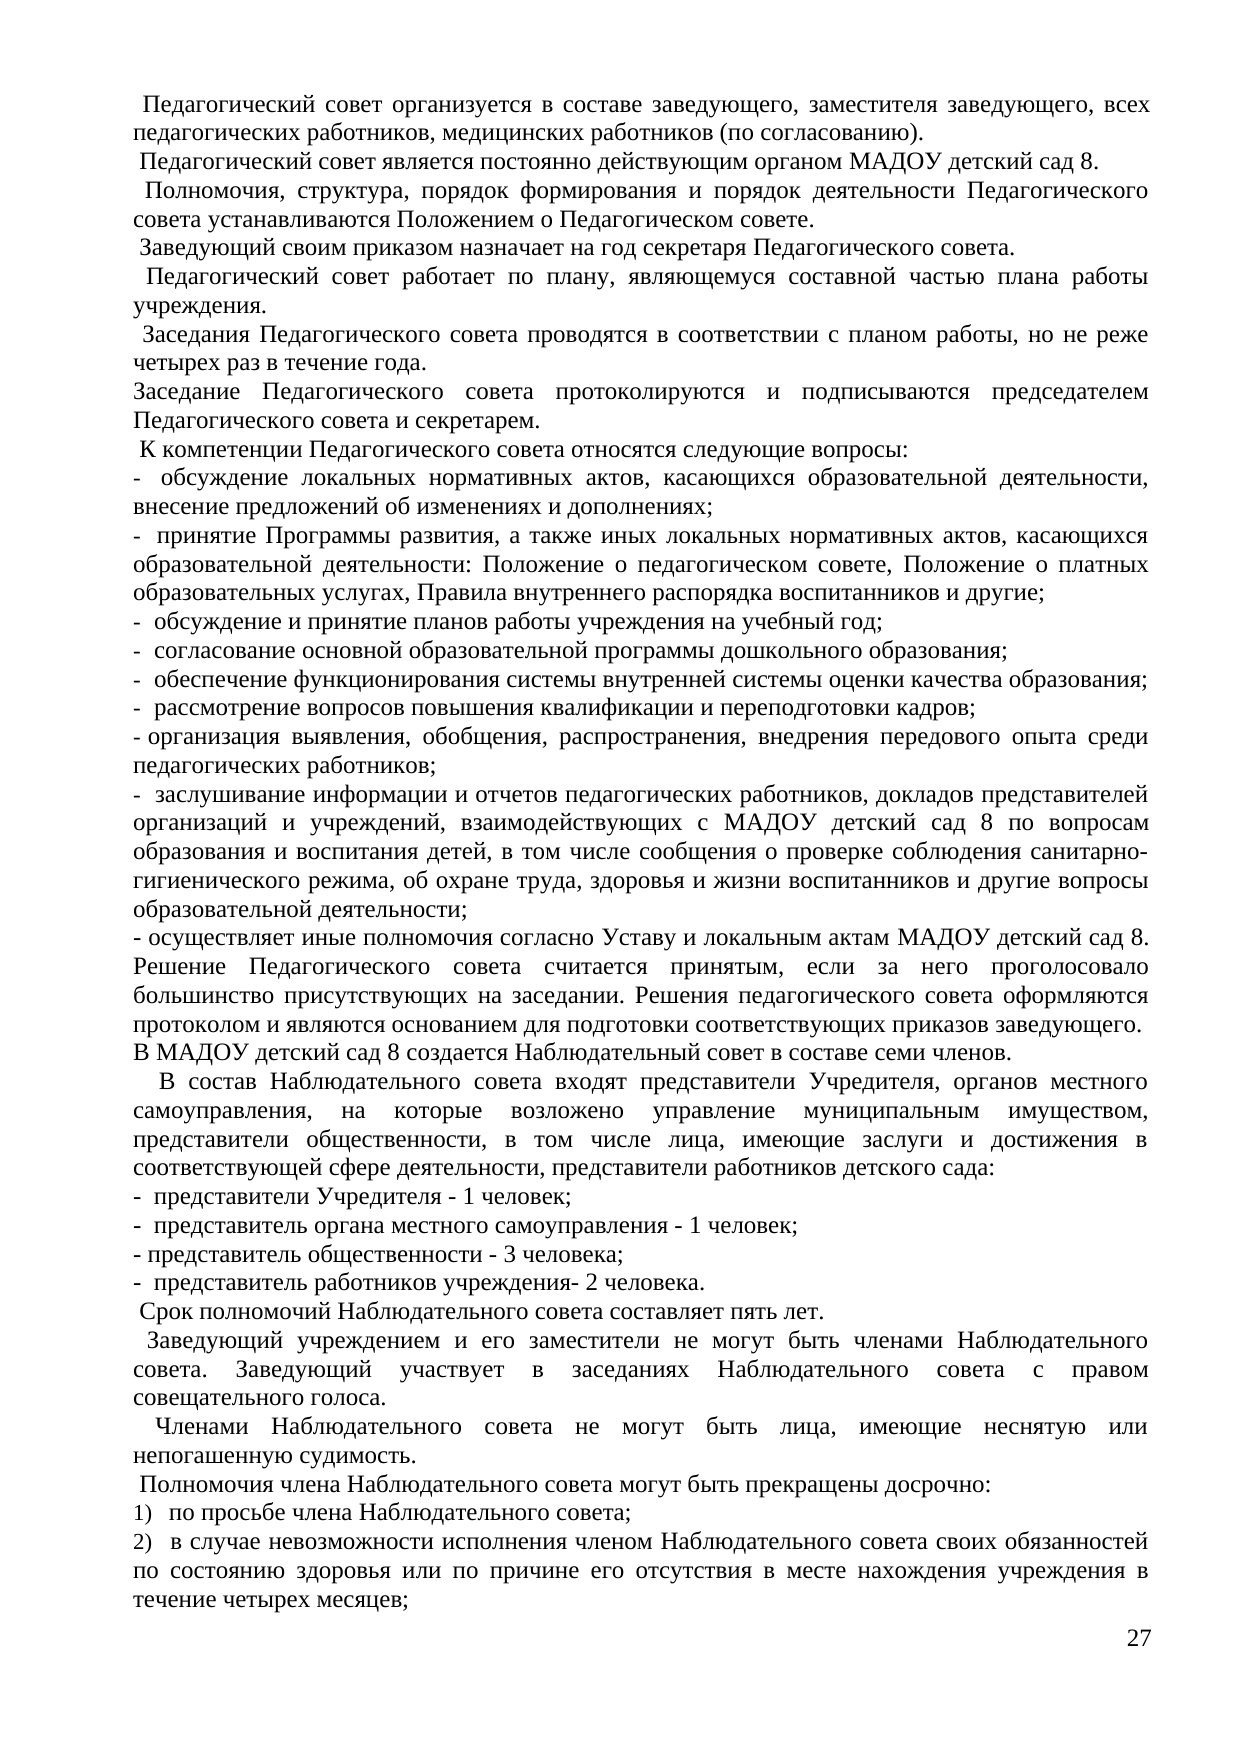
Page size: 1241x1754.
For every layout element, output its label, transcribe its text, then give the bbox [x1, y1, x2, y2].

text - представители Учредителя - 1 человек; [133, 1181, 1152, 1210]
text Срок полномочий Наблюдательного совета составляет пять лет. [133, 1296, 1149, 1325]
list в случае невозможности исполнения членом Наблюдательного совета своих обязанностей по состоянию здоровья или по причине его отсутствия в месте нахождения учреждения в течение четырех месяцев; [133, 1526, 1149, 1612]
text - представитель общественности - 3 человека; [133, 1239, 1152, 1267]
list согласование основной образовательной программы дошкольного образования; [133, 635, 1149, 664]
list рассмотрение вопросов повышения квалификации и переподготовки кадров; [133, 692, 1149, 721]
list обеспечение функционирования системы внутренней системы оценки качества образования; [133, 664, 1149, 692]
text В состав Наблюдательного совета входят представители Учредителя, органов местного самоуправления, на которые возложено управление муниципальным имуществом, представители общественности, в том числе лица, имеющие заслуги и достижения в соответствующей сфере деятельности, представители работников детского сада: [133, 1066, 1149, 1181]
text Заведующий своим приказом назначает на год секретаря Педагогического совета. [133, 232, 1149, 261]
list заслушивание информации и отчетов педагогических работников, докладов представителей организаций и учреждений, взаимодействующих с МАДОУ детский сад 8 по вопросам образования и воспитания детей, в том числе сообщения о проверке соблюдения санитарно-гигиенического режима, об охране труда, здоровья и жизни воспитанников и другие вопросы образовательной деятельности; [133, 779, 1149, 922]
list по просьбе члена Наблюдательного совета; [133, 1497, 1152, 1526]
text В МАДОУ детский сад 8 создается Наблюдательный совет в составе семи членов. [133, 1037, 1149, 1066]
list организация выявления, обобщения, распространения, внедрения передового опыта среди педагогических работников; [133, 721, 1149, 779]
text Педагогический совет организуется в составе заведующего, заместителя заведующего, всех педагогических работников, медицинских работников (по согласованию). [133, 89, 1151, 146]
text Членами Наблюдательного совета не могут быть лица, имеющие неснятую или непогашенную судимость. [133, 1411, 1149, 1469]
list обсуждение и принятие планов работы учреждения на учебный год; [133, 606, 1152, 635]
list обсуждение локальных нормативных актов, касающихся образовательной деятельности, внесение предложений об изменениях и дополнениях; [133, 462, 1149, 520]
text Педагогический совет является постоянно действующим органом МАДОУ детский сад 8. [133, 146, 1149, 175]
text Полномочия члена Наблюдательного совета могут быть прекращены досрочно: [118, 1469, 1149, 1497]
text Педагогический совет работает по плану, являющемуся составной частью плана работы учреждения. [133, 261, 1149, 319]
text - осуществляет иные полномочия согласно Уставу и локальным актам МАДОУ детский сад 8. Решение Педагогического совета считается принятым, если за него проголосовало большинство присутствующих на заседании. Решения педагогического совета оформляются протоколом и являются основанием для подготовки соответствующих приказов заведующего. [133, 922, 1149, 1037]
text Полномочия, структура, порядок формирования и порядок деятельности Педагогического совета устанавливаются Положением о Педагогическом совете. [133, 175, 1149, 232]
text К компетенции Педагогического совета относятся следующие вопросы: [133, 434, 1149, 462]
text Заседание Педагогического совета протоколируются и подписываются председателем Педагогического совета и секретарем. [133, 376, 1149, 434]
text Заседания Педагогического совета проводятся в соответствии с планом работы, но не реже четырех раз в течение года. [133, 319, 1149, 376]
text - представитель работников учреждения- 2 человека. [133, 1267, 1152, 1296]
text Заведующий учреждением и его заместители не могут быть членами Наблюдательного совета. Заведующий участвует в заседаниях Наблюдательного совета с правом совещательного голоса. [133, 1325, 1149, 1411]
list принятие Программы развития, а также иных локальных нормативных актов, касающихся образовательной деятельности: Положение о педагогическом совете, Положение о платных образовательных услугах, Правила внутреннего распорядка воспитанников и другие; [133, 520, 1149, 606]
text - представитель органа местного самоуправления - 1 человек; [133, 1210, 1152, 1239]
